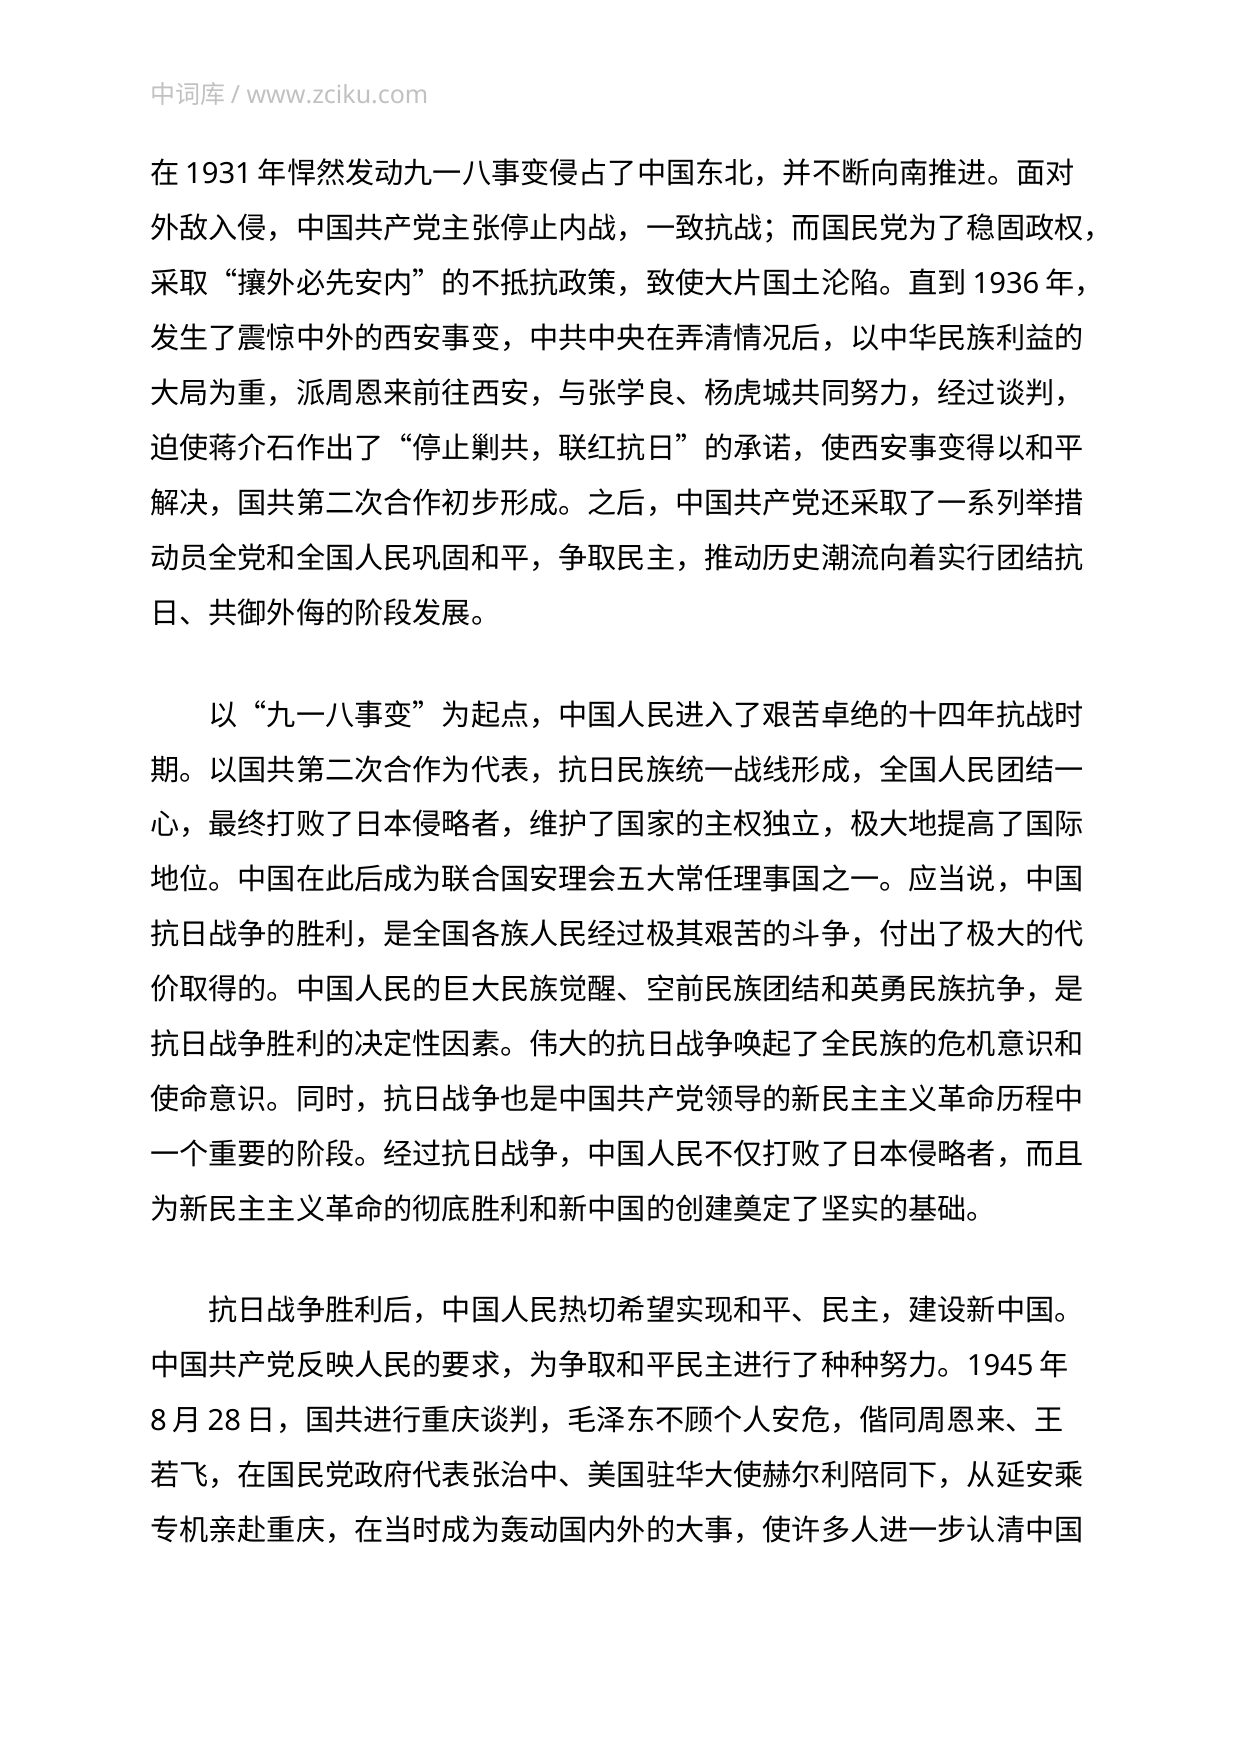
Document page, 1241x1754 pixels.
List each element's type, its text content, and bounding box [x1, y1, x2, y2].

text 以“九一八事变”为起点，中国人民进入了艰苦卓绝的十四年抗战时期。以国共第二次合作为代表，抗日民族统一战线形成，全国人民团结一心，最终打败了日本侵略者，维护了国家的主权独立，极大地提高了国际地位。中国在此后成为联合国安理会五大常任理事国之一。应当说，中国抗日战争的胜利，是全国各族人民经过极其艰苦的斗争，付出了极大的代价取得的。中国人民的巨大民族觉醒、空前民族团结和英勇民族抗争，是抗日战争胜利的决定性因素。伟大的抗日战争唤起了全民族的危机意识和使命意识。同时，抗日战争也是中国共产党领导的新民主主义革命历程中一个重要的阶段。经过抗日战争，中国人民不仅打败了日本侵略者，而且为新民主主义革命的彻底胜利和新中国的创建奠定了坚实的基础。 [150, 691, 1090, 1227]
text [150, 150, 1090, 632]
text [150, 1287, 1090, 1549]
